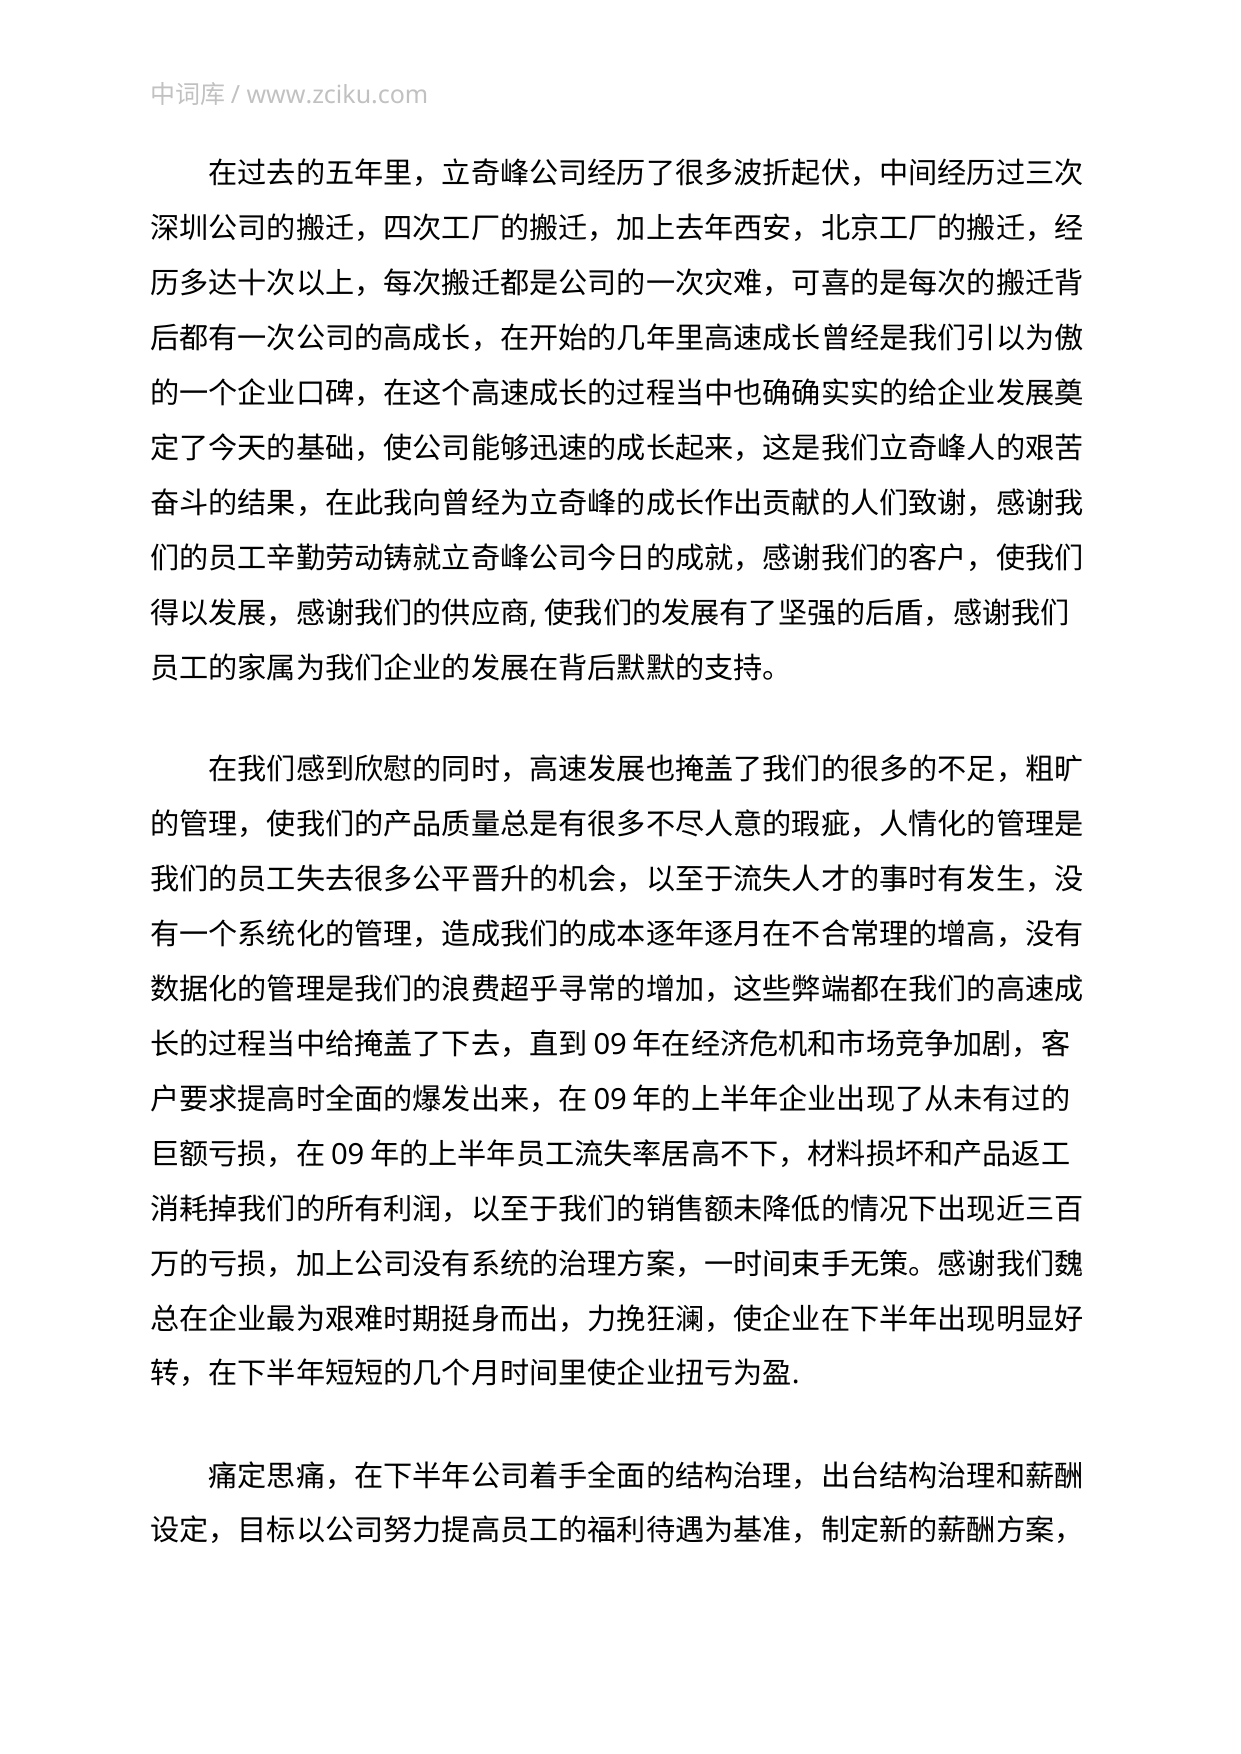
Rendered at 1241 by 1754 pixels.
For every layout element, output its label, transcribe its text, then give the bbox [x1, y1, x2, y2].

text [150, 1452, 1090, 1549]
text 在过去的五年里，立奇峰公司经历了很多波折起伏，中间经历过三次深圳公司的搬迁，四次工厂的搬迁，加上去年西安，北京工厂的搬迁，经历多达十次以上，每次搬迁都是公司的一次灾难，可喜的是每次的搬迁背后都有一次公司的高成长，在开始的几年里高速成长曾经是我们引以为傲的一个企业口碑，在这个高速成长的过程当中也确确实实的给企业发展奠定了今天的基础，使公司能够迅速的成长起来，这是我们立奇峰人的艰苦奋斗的结果，在此我向曾经为立奇峰的成长作出贡献的人们致谢，感谢我们的员工辛勤劳动铸就立奇峰公司今日的成就，感谢我们的客户，使我们得以发展，感谢我们的供应商, 使我们的发展有了坚强的后盾，感谢我们员工的家属为我们企业的发展在背后默默的支持。 [150, 150, 1090, 686]
text 在我们感到欣慰的同时，高速发展也掩盖了我们的很多的不足，粗旷的管理，使我们的产品质量总是有很多不尽人意的瑕疵，人情化的管理是我们的员工失去很多公平晋升的机会，以至于流失人才的事时有发生，没有一个系统化的管理，造成我们的成本逐年逐月在不合常理的增高，没有数据化的管理是我们的浪费超乎寻常的增加，这些弊端都在我们的高速成长的过程当中给掩盖了下去，直到09年在经济危机和市场竞争加剧，客户要求提高时全面的爆发出来，在09年的上半年企业出现了从未有过的巨额亏损，在09年的上半年员工流失率居高不下，材料损坏和产品返工消耗掉我们的所有利润，以至于我们的销售额未降低的情况下出现近三百万的亏损，加上公司没有系统的治理方案，一时间束手无策。感谢我们魏总在企业最为艰难时期挺身而出，力挽狂澜，使企业在下半年出现明显好转，在下半年短短的几个月时间里使企业扭亏为盈. [150, 746, 1090, 1392]
